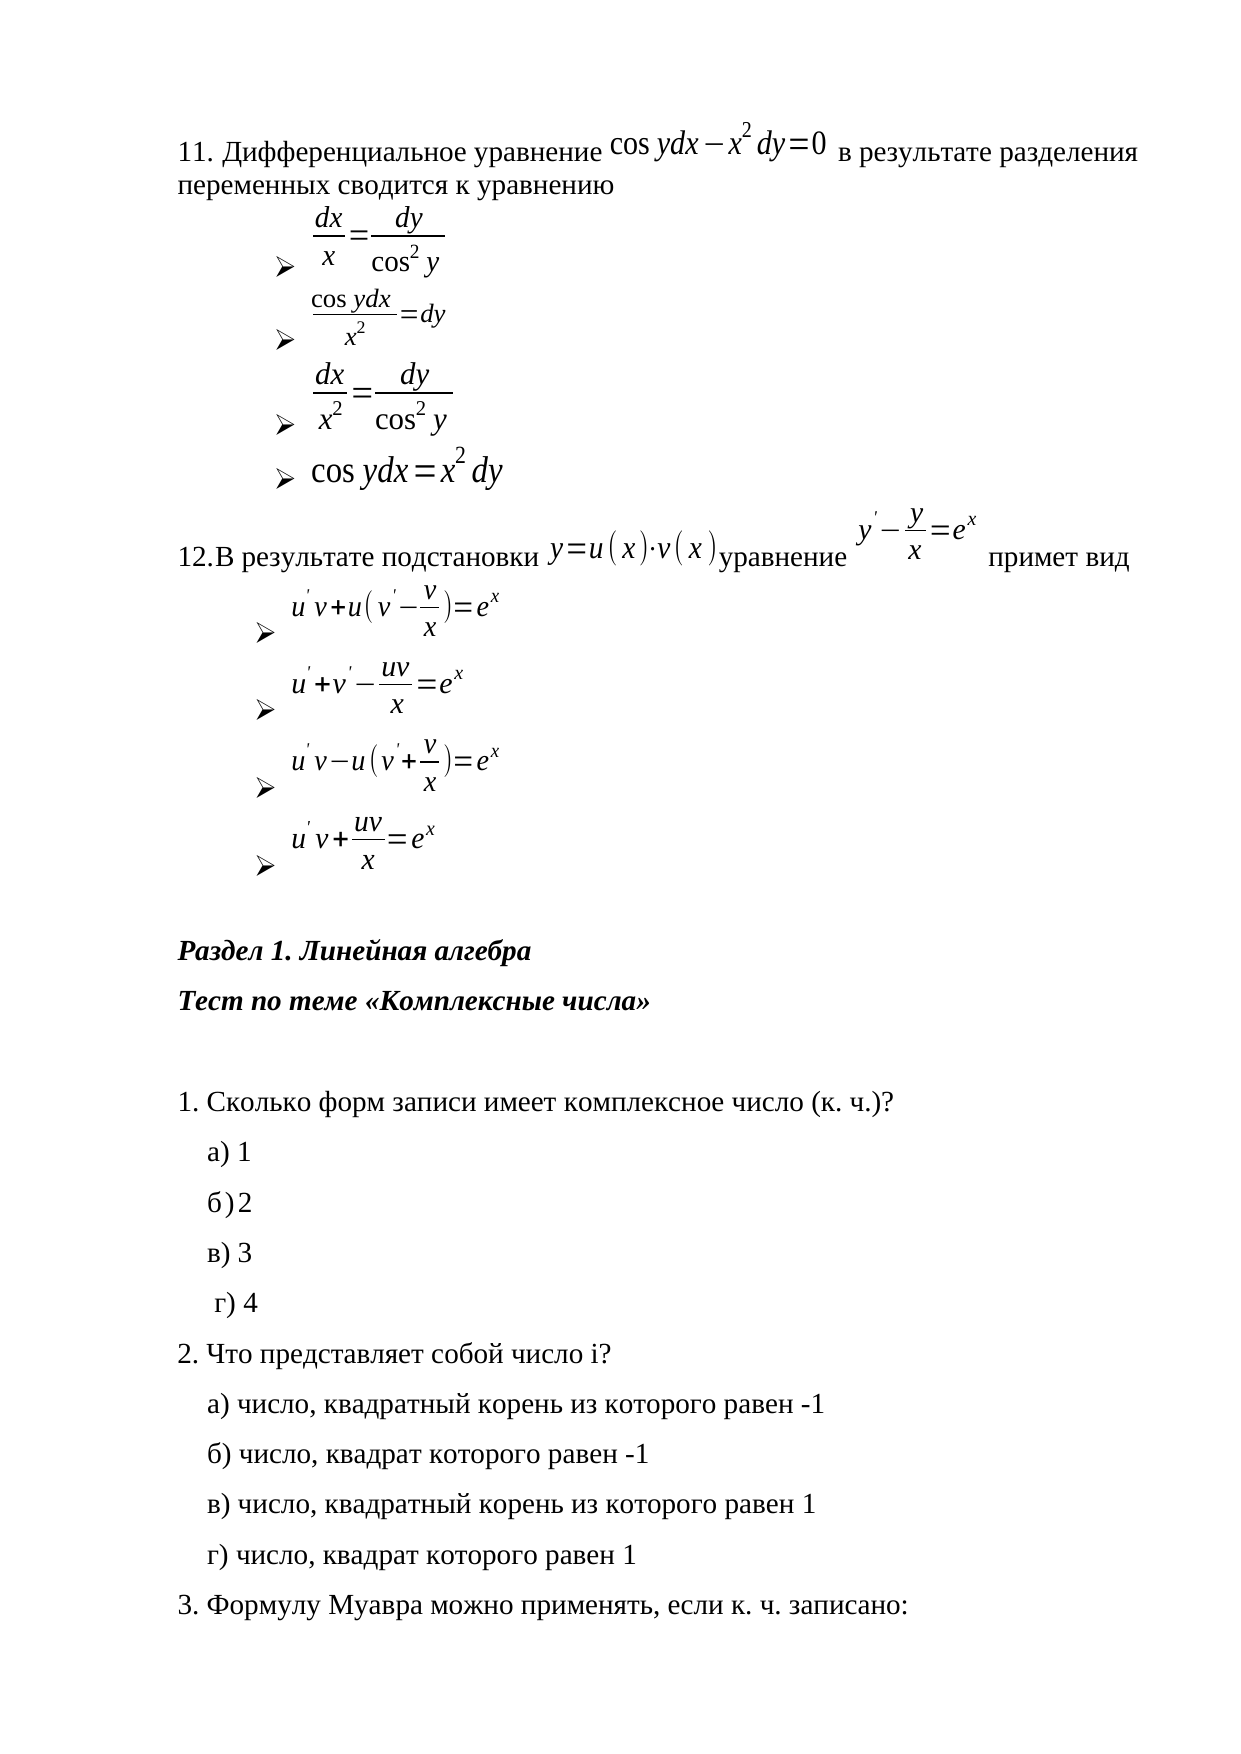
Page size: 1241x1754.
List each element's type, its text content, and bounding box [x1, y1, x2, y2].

text Тест по теме «Комплексные числа» [177, 983, 1152, 1017]
list Дифференциальное уравнение в результате разделения переменных сводится к уравнению [177, 118, 1152, 201]
text в) 3 [207, 1235, 1152, 1269]
text 3. Формулу Муавра можно применять, если к. ч. записано: [162, 1587, 1152, 1621]
text Раздел 1. Линейная алгебра [177, 933, 1152, 967]
text в) число, квадратный корень из которого равен 1 [207, 1487, 1152, 1520]
text г) 4 [207, 1285, 1152, 1319]
list В результате подстановки уравнение примет вид [177, 496, 1152, 573]
text г) число, квадрат которого равен 1 [207, 1537, 1152, 1571]
text 1. Сколько форм записи имеет комплексное число (к. ч.)? [177, 1084, 1152, 1118]
text 2. Что представляет собой число i? [148, 1336, 1152, 1369]
text а) число, квадратный корень из которого равен -1 [207, 1386, 1152, 1419]
text б)2 [207, 1185, 1152, 1218]
text б) число, квадрат которого равен -1 [207, 1436, 1152, 1470]
text а) 1 [207, 1134, 1152, 1168]
